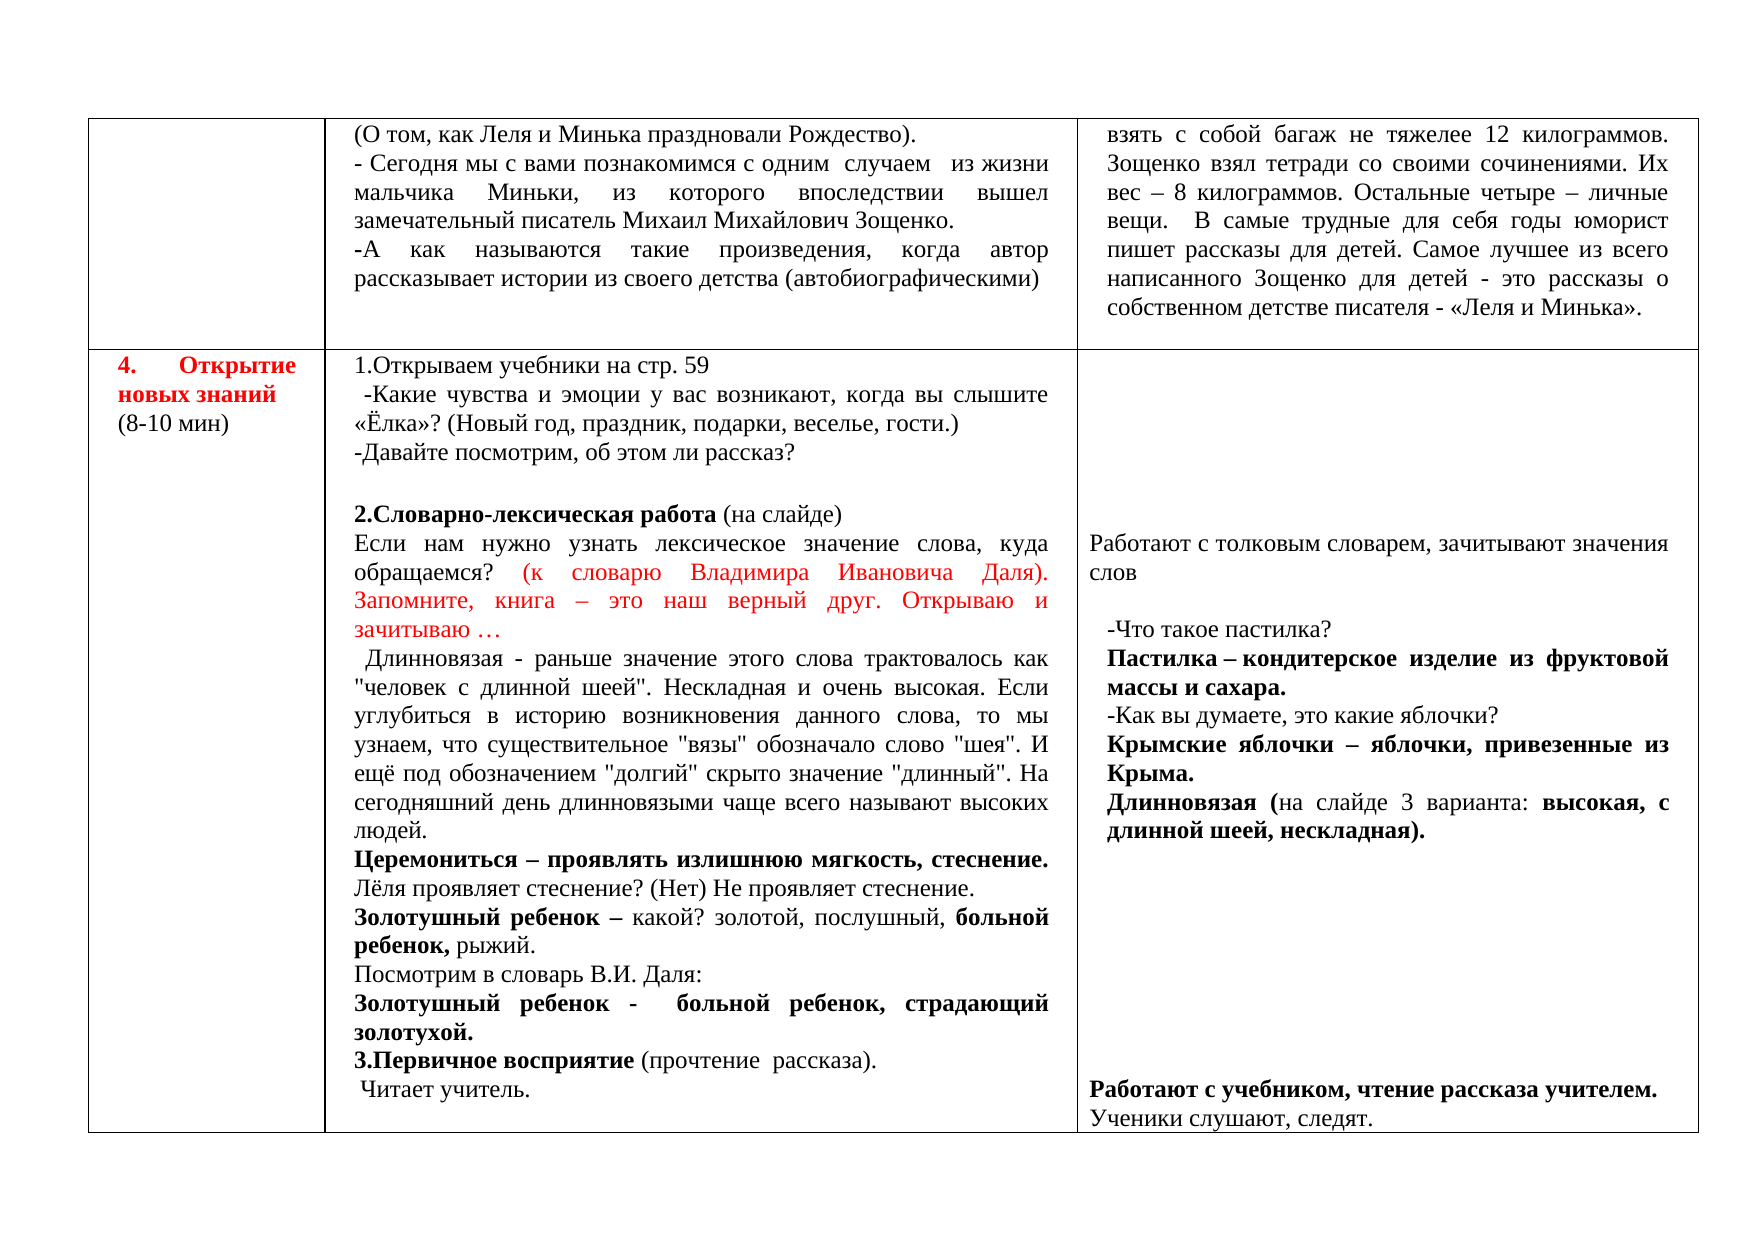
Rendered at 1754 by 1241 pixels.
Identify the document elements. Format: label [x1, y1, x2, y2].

table_cell [1078, 350, 1698, 1132]
table_cell [1078, 119, 1698, 349]
table_cell [326, 119, 1077, 349]
table_cell [89, 350, 324, 1132]
table_cell [89, 119, 324, 349]
table_cell [326, 350, 1077, 1132]
